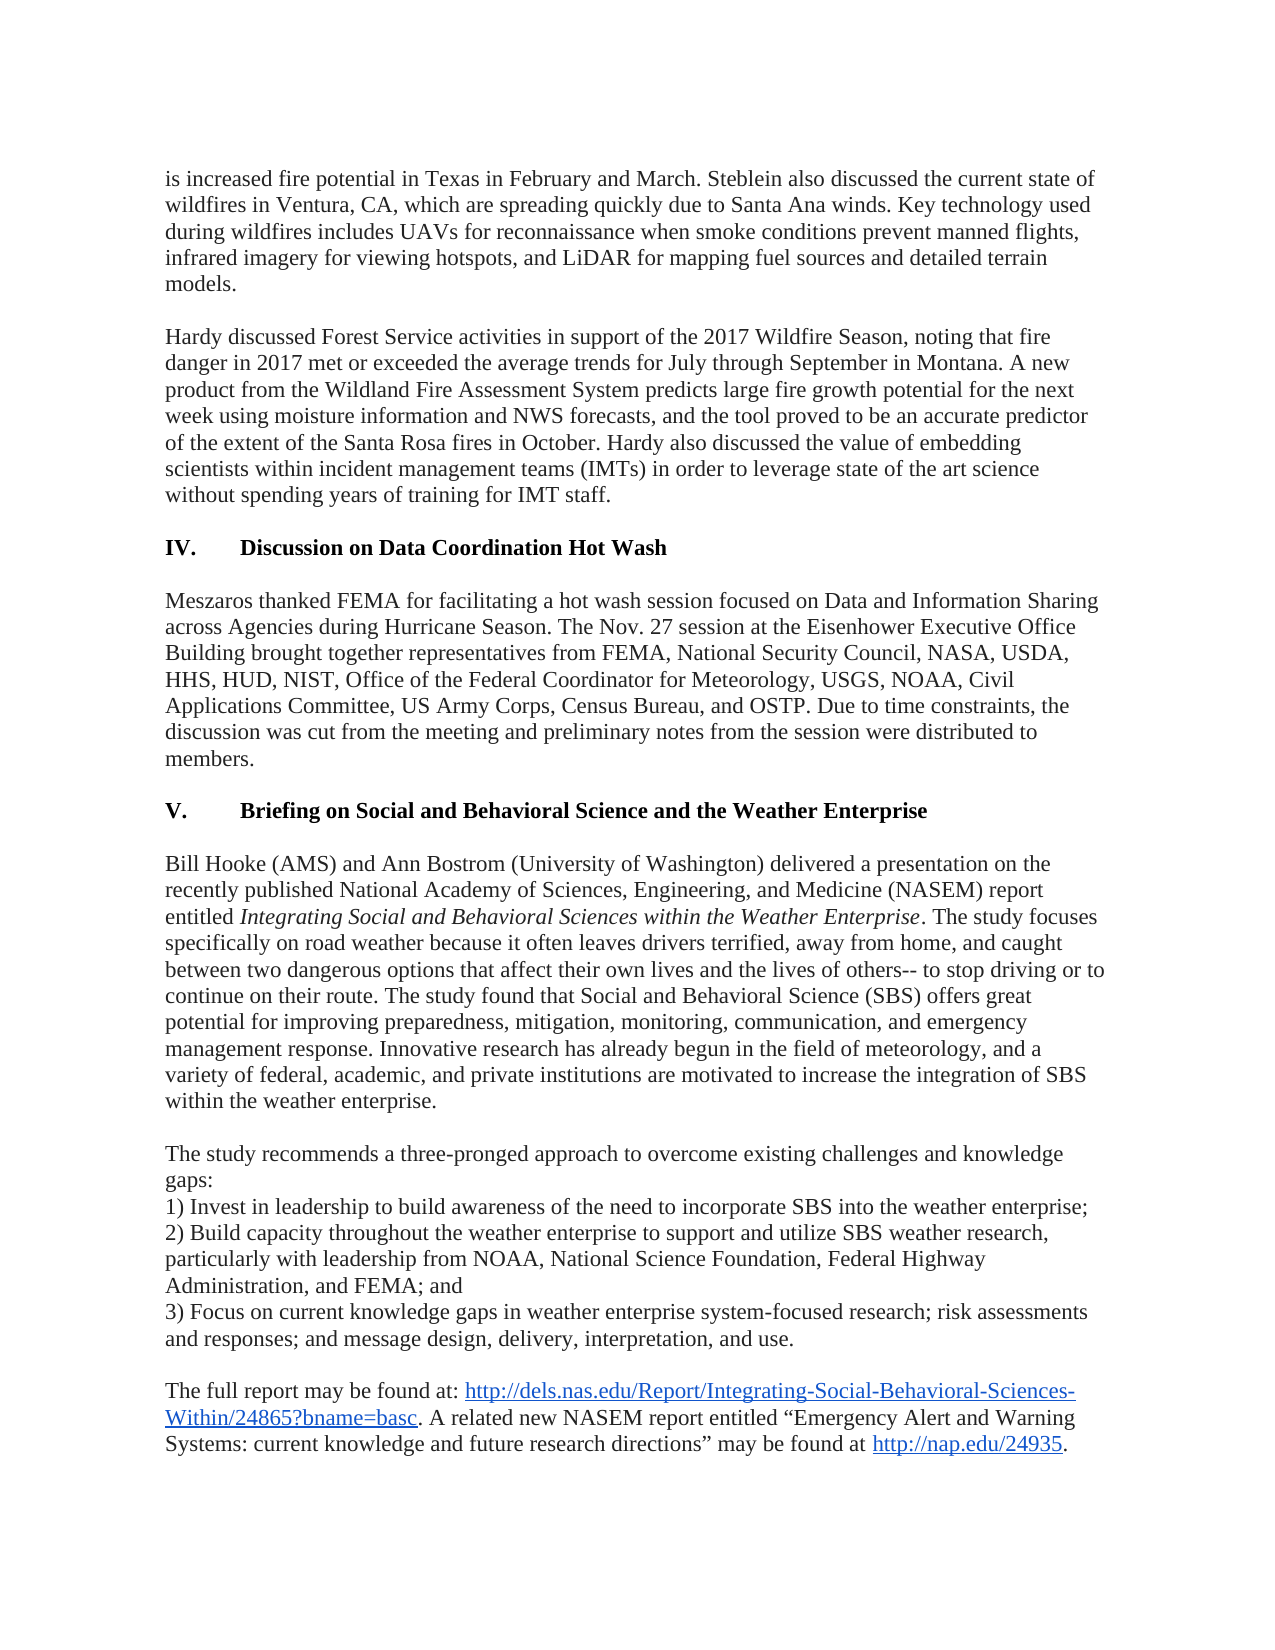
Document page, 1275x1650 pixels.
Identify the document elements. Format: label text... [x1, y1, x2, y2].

text The full report may be found at: http://dels.nas.edu/Report/Integrating-Social-Behavioral-Sciences-Within/24865?bname=basc. A related new NASEM report entitled “Emergency Alert and Warning Systems: current knowledge and future research directions” may be found at http://nap.edu/24935. [165, 1377, 1110, 1456]
text 1) Invest in leadership to build awareness of the need to incorporate SBS into the weather enterprise; [165, 1193, 1110, 1219]
text Hardy discussed Forest Service activities in support of the 2017 Wildfire Season, noting that fire danger in 2017 met or exceeded the average trends for July through September in Montana. A new product from the Wildland Fire Assessment System predicts large fire growth potential for the next week using moisture information and NWS forecasts, and the tool proved to be an accurate predictor of the extent of the Santa Rosa fires in October. Hardy also discussed the value of embedding scientists within incident management teams (IMTs) in order to leverage state of the art science without spending years of training for IMT staff. [165, 323, 1110, 508]
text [165, 165, 1110, 297]
text Bill Hooke (AMS) and Ann Bostrom (University of Washington) delivered a presentation on the recently published National Academy of Sciences, Engineering, and Medicine (NASEM) report entitled Integrating Social and Behavioral Sciences within the Weather Enterprise. The study focuses specifically on road weather because it often leaves drivers terrified, away from home, and caught between two dangerous options that affect their own lives and the lives of others-- to stop driving or to continue on their route. The study found that Social and Behavioral Science (SBS) offers great potential for improving preparedness, mitigation, monitoring, communication, and emergency management response. Innovative research has already begun in the field of meteorology, and a variety of federal, academic, and private institutions are motivated to increase the integration of SBS within the weather enterprise. [165, 850, 1110, 1114]
list Briefing on Social and Behavioral Science and the Weather Enterprise [165, 797, 1110, 824]
list Discussion on Data Coordination Hot Wash [165, 534, 1110, 560]
text 2) Build capacity throughout the weather enterprise to support and utilize SBS weather research, particularly with leadership from NOAA, National Science Foundation, Federal Highway Administration, and FEMA; and [165, 1219, 1110, 1298]
text The study recommends a three-pronged approach to overcome existing challenges and knowledge gaps: [165, 1140, 1110, 1193]
text 3) Focus on current knowledge gaps in weather enterprise system-focused research; risk assessments and responses; and message design, delivery, interpretation, and use. [165, 1298, 1110, 1351]
text Meszaros thanked FEMA for facilitating a hot wash session focused on Data and Information Sharing across Agencies during Hurricane Season. The Nov. 27 session at the Eisenhower Executive Office Building brought together representatives from FEMA, National Security Council, NASA, USDA, HHS, HUD, NIST, Office of the Federal Coordinator for Meteorology, USGS, NOAA, Civil Applications Committee, US Army Corps, Census Bureau, and OSTP. Due to time constraints, the discussion was cut from the meeting and preliminary notes from the session were distributed to members. [165, 587, 1110, 771]
